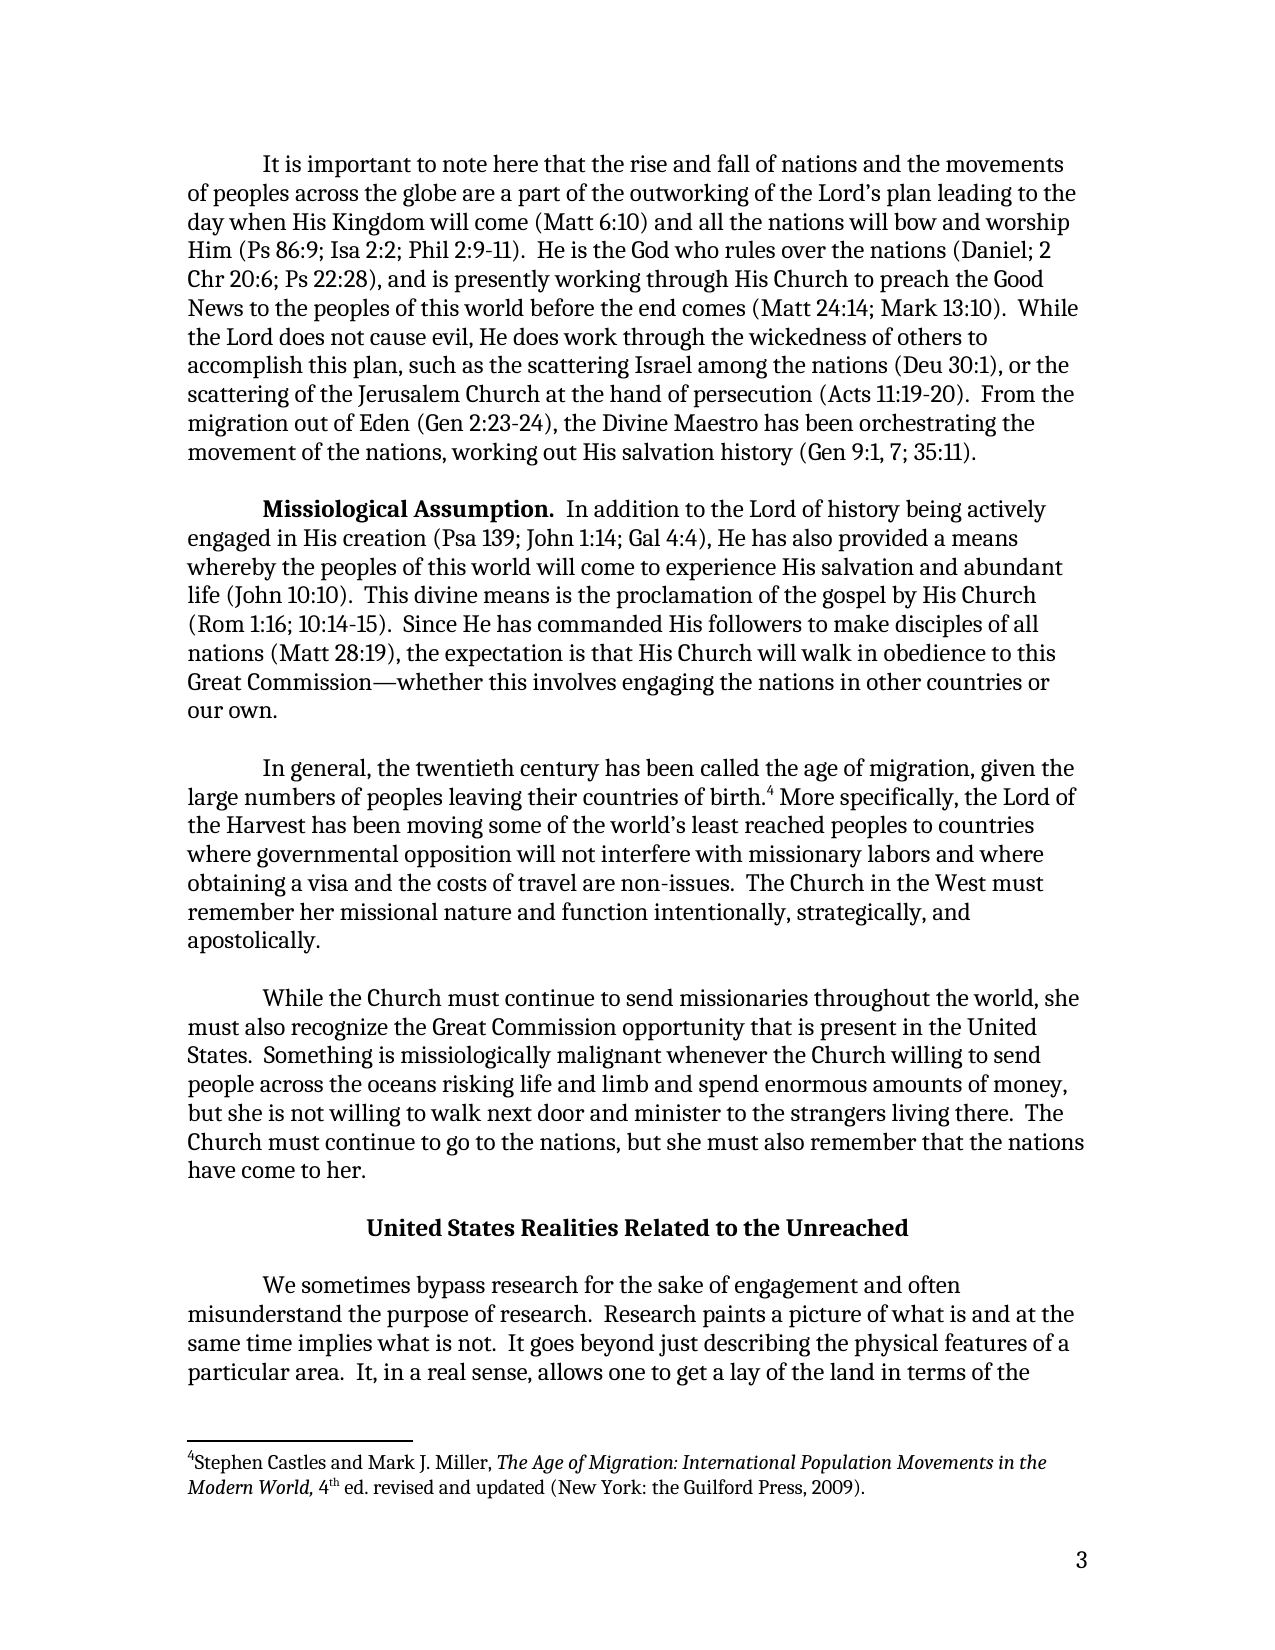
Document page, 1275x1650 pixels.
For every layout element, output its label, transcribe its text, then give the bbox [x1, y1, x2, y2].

text It is important to note here that the rise and fall of nations and the movements of peoples across the globe are a part of the outworking of the Lord’s plan leading to the day when His Kingdom will come (Matt 6:10) and all the nations will bow and worship Him (Ps 86:9; Isa 2:2; Phil 2:9-11). He is the God who rules over the nations (Daniel; 2 Chr 20:6; Ps 22:28), and is presently working through His Church to preach the Good News to the peoples of this world before the end comes (Matt 24:14; Mark 13:10). While the Lord does not cause evil, He does work through the wickedness of others to accomplish this plan, such as the scattering Israel among the nations (Deu 30:1), or the scattering of the Jerusalem Church at the hand of persecution (Acts 11:19-20). From the migration out of Eden (Gen 2:23-24), the Divine Maestro has been orchestrating the movement of the nations, working out His salvation history (Gen 9:1, 7; 35:11). [187, 150, 1087, 466]
text Missiological Assumption. In addition to the Lord of history being actively engaged in His creation (Psa 139; John 1:14; Gal 4:4), He has also provided a means whereby the peoples of this world will come to experience His salvation and abundant life (John 10:10). This divine means is the proclamation of the gospel by His Church (Rom 1:16; 10:14-15). Since He has commanded His followers to make disciples of all nations (Matt 28:19), the expectation is that His Church will walk in obedience to this Great Commission—whether this involves engaging the nations in other countries or our own. [187, 495, 1087, 725]
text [187, 1271, 1087, 1386]
text In general, the twentieth century has been called the age of migration, given the large numbers of peoples leaving their countries of birth. More specifically, the Lord of the Harvest has been moving some of the world’s least reached peoples to countries where governmental opposition will not interfere with missionary labors and where obtaining a visa and the costs of travel are non-issues. The Church in the West must remember her missional nature and function intentionally, strategically, and apostolically. [187, 754, 1087, 955]
text While the Church must continue to send missionaries throughout the world, she must also recognize the Great Commission opportunity that is present in the United States. Something is missiologically malignant whenever the Church willing to send people across the oceans risking life and limb and spend enormous amounts of money, but she is not willing to walk next door and minister to the strangers living there. The Church must continue to go to the nations, but she must also remember that the nations have come to her. [187, 984, 1087, 1185]
text United States Realities Related to the Unreached [187, 1214, 1087, 1242]
